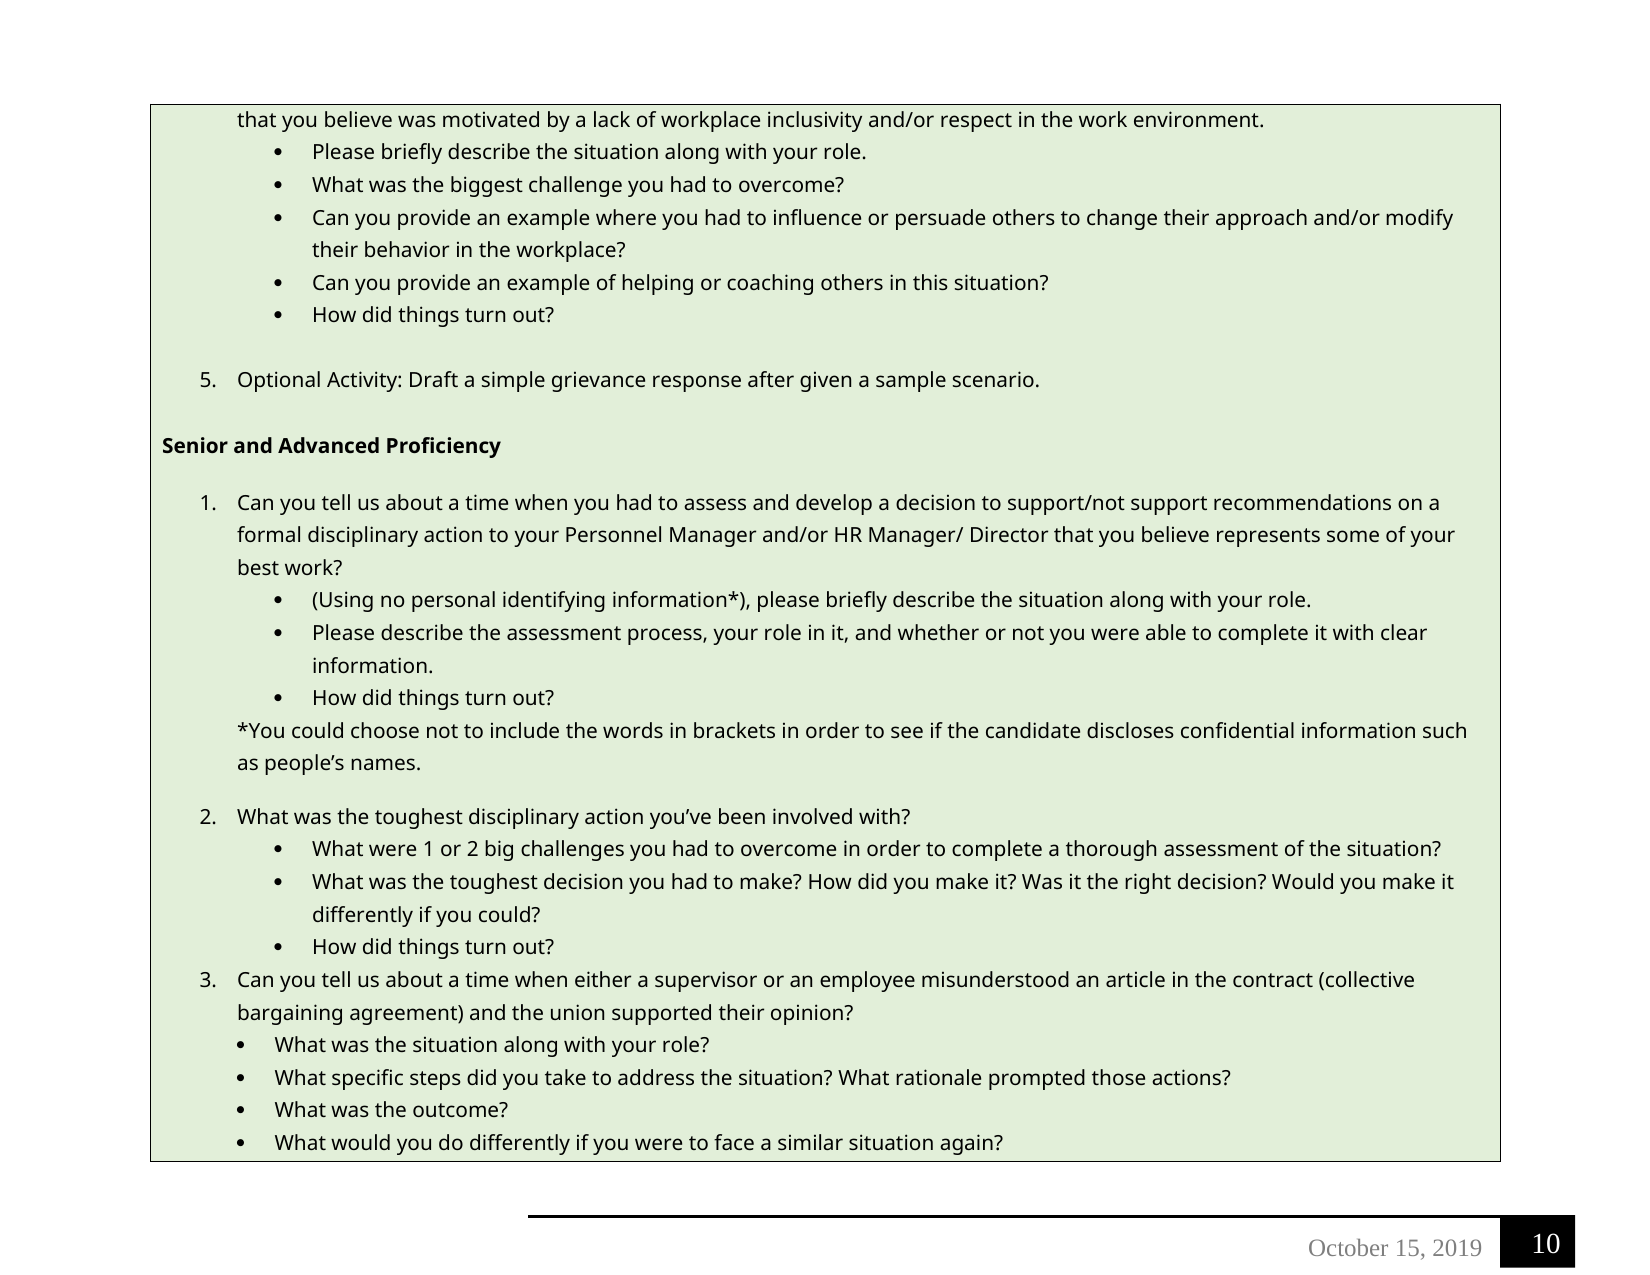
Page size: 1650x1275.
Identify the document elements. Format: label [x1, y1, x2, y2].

table_cell [151, 105, 1500, 1161]
